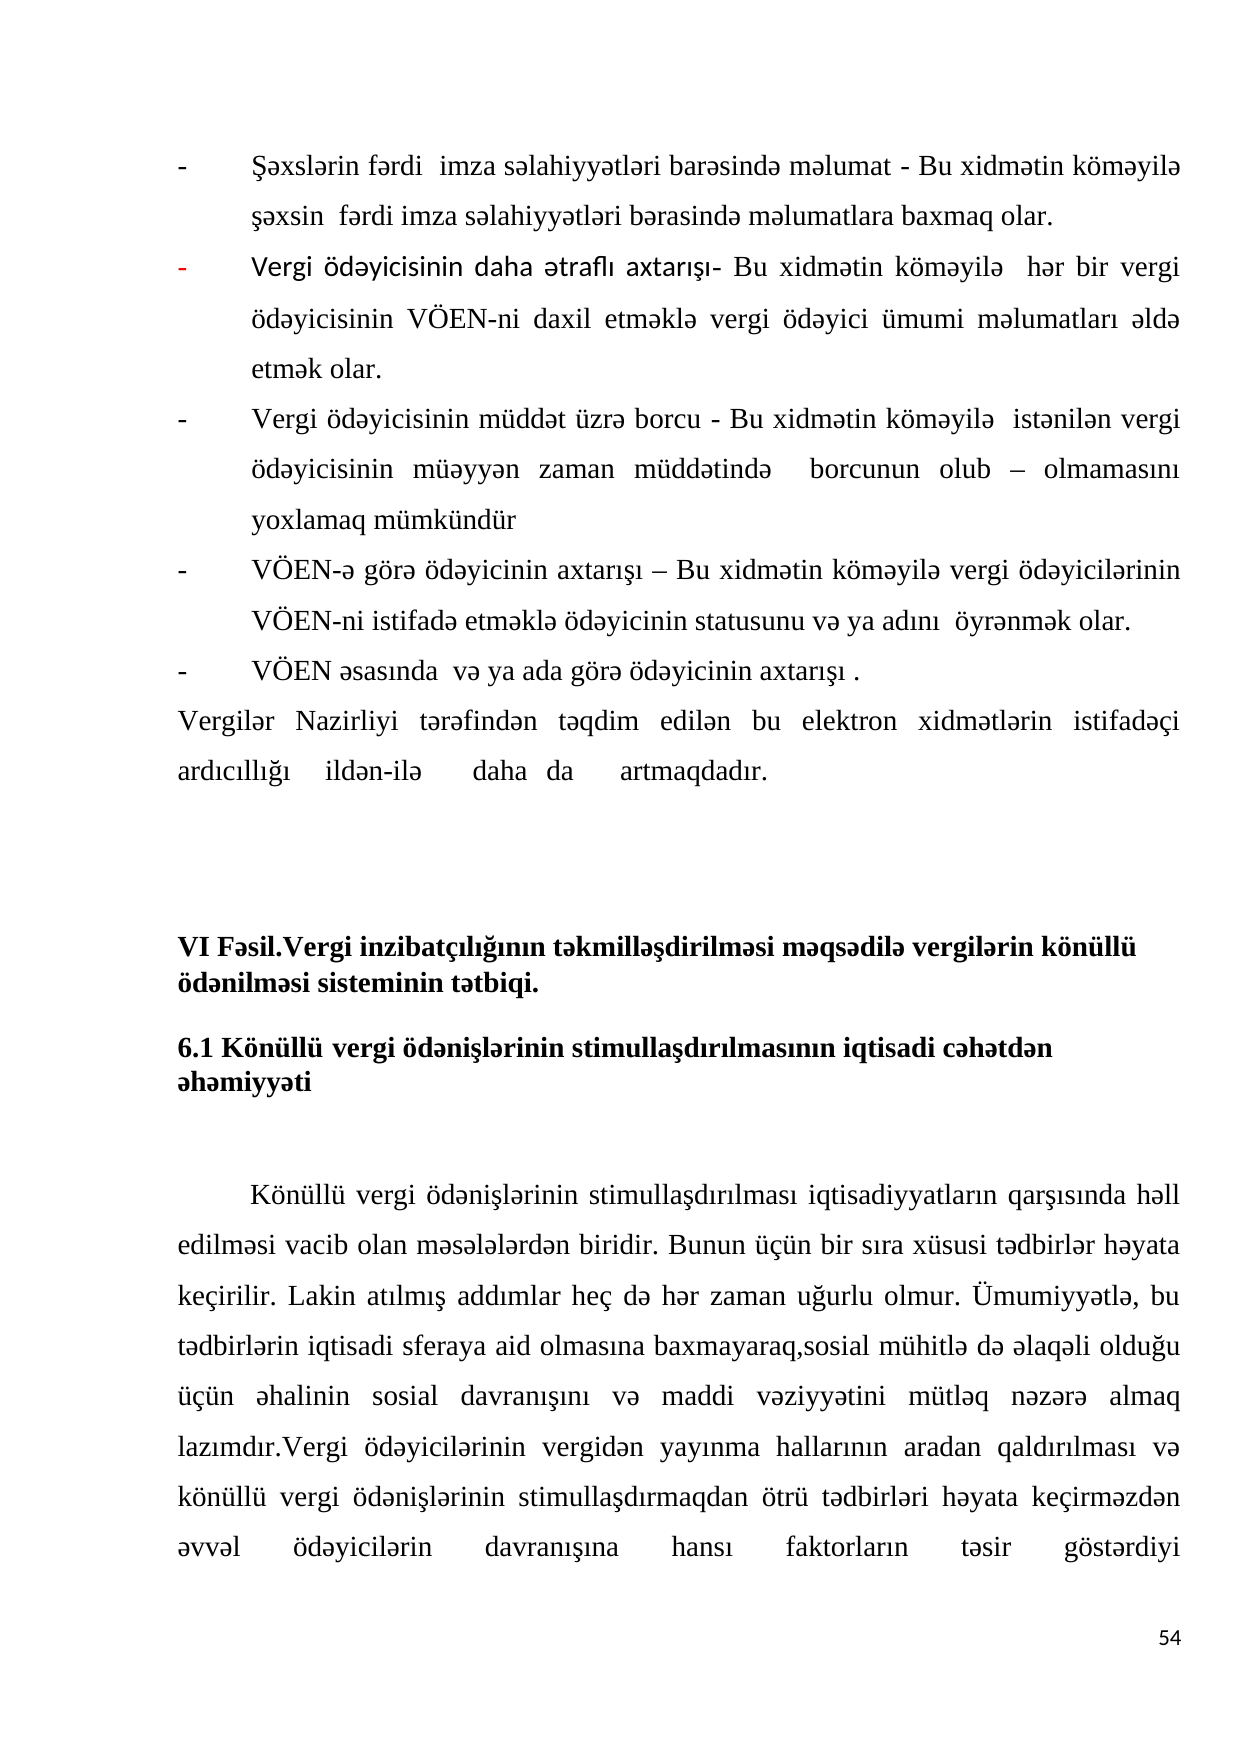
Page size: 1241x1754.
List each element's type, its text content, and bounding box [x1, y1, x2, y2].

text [177, 1127, 1181, 1563]
list VÖEN-ə görə ödəyicinin axtarışı – Bu xidmətin köməyilə vergi ödəyicilərinin VÖEN-ni istifadə etməklə ödəyicinin statusunu və ya adını öyrənmək olar. [177, 552, 1181, 636]
list VÖEN əsasında və ya ada görə ödəyicinin axtarışı . [177, 653, 1181, 686]
subtitle VI Fəsil.Vergi inzibatçılığının təkmilləşdirilməsi məqsədilə vergilərin könüllü ödənilməsi sisteminin tətbiqi. [177, 893, 1181, 999]
list Vergi ödəyicisinin daha ətraflı axtarışı- Bu xidmətin köməyilə hər bir vergi ödəyicisinin VÖEN-ni daxil etməklə vergi ödəyici ümumi məlumatları əldə etmək olar. [177, 248, 1181, 384]
list Şəxslərin fərdi imza səlahiyyətləri barəsində məlumat - Bu xidmətin köməyilə şəxsin fərdi imza səlahiyyətləri bərasində məlumatlara baxmaq olar. [177, 148, 1181, 232]
subtitle 6.1 Könüllü vergi ödənişlərinin stimullaşdırılmasının iqtisadi cəhətdən əhəmiyyəti [177, 1031, 1181, 1098]
text Vergilər Nazirliyi tərəfindən təqdim edilən bu elektron xidmətlərin istifadəçi ardıcıllığı ildən-ilə daha da artmaqdadır. [177, 703, 1181, 829]
list Vergi ödəyicisinin müddət üzrə borcu - Bu xidmətin köməyilə istənilən vergi ödəyicisinin müəyyən zaman müddətində borcunun olub – olmamasını yoxlamaq mümkündür [177, 401, 1181, 536]
